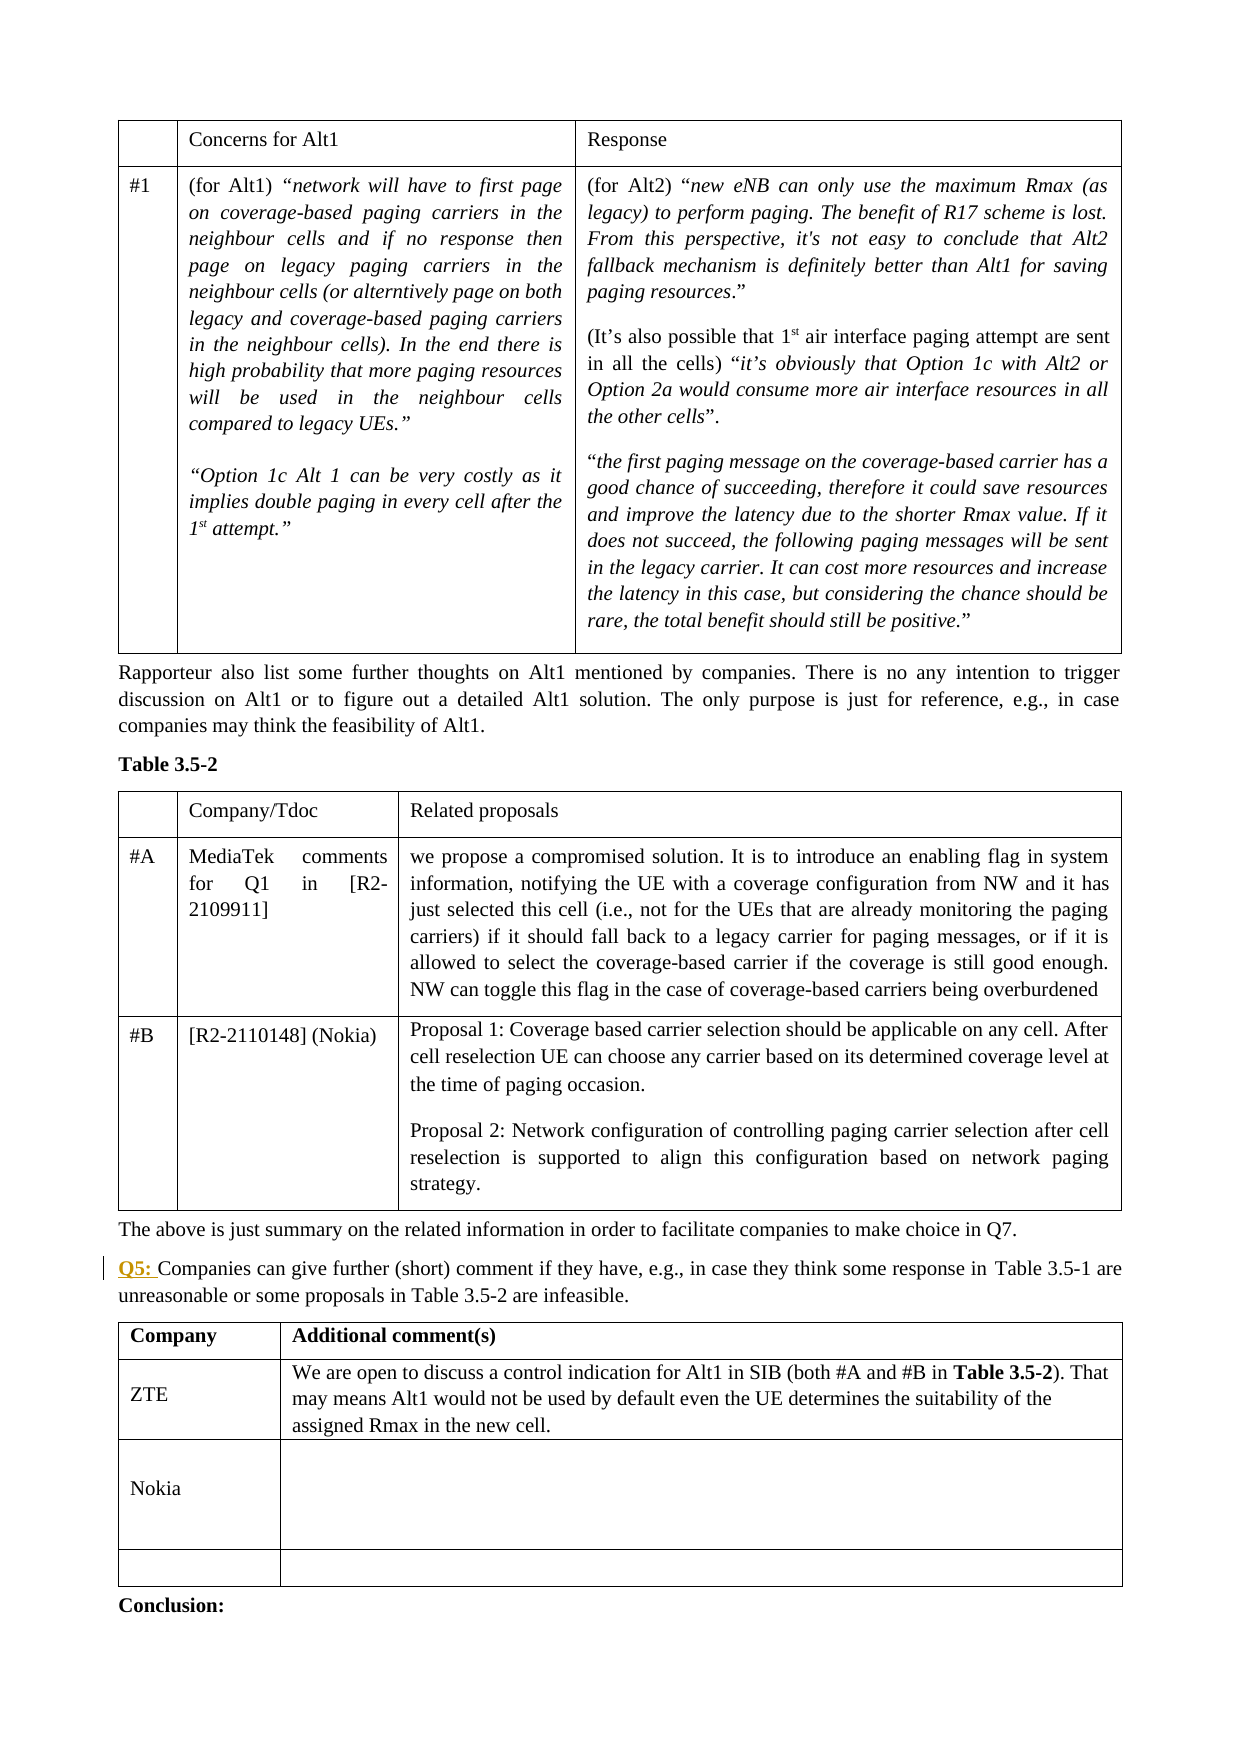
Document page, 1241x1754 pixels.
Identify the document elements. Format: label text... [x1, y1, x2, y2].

table_cell Nokia [119, 1440, 280, 1548]
text Conclusion: [118, 1593, 1122, 1617]
table_cell ZTE [119, 1360, 280, 1439]
table_cell [281, 1550, 1122, 1586]
table_header Company/Tdoc [178, 792, 398, 837]
text Rapporteur also list some further thoughts on Alt1 mentioned by companies. There is no any intention to trigger discussion on Alt1 or to figure out a detailed Alt1 solution. The only purpose is just for reference, e.g., in case companies may think the feasibility of Alt1. [118, 660, 1122, 737]
table_header Related proposals [399, 792, 1121, 837]
table_cell [119, 1550, 280, 1586]
table_header [119, 121, 177, 166]
table_header Response [576, 121, 1121, 166]
table_cell we propose a compromised solution. It is to introduce an enabling flag in system information, notifying the UE with a coverage configuration from NW and it has just selected this cell (i.e., not for the UEs that are already monitoring the paging carriers) if it should fall back to a legacy carrier for paging messages, or if it is allowed to select the coverage-based carrier if the coverage is still good enough. NW can toggle this flag in the case of coverage-based carriers being overburdened [399, 838, 1121, 1016]
table_cell #B [119, 1017, 177, 1210]
table_cell MediaTek comments for Q1 in [R2-2109911] [178, 838, 398, 1016]
text Companies can give further (short) comment if they have, e.g., in case they think some response in Table 3.5-1 are unreasonable or some proposals in Table 3.5-2 are infeasible. [118, 1256, 1122, 1307]
table_cell (for Alt1) “network will have to first page on coverage-based paging carriers in the neighbour cells and if no response then page on legacy paging carriers in the neighbour cells (or alterntively page on both legacy and coverage-based paging carriers in the neighbour cells). In the end there is high probability that more paging resources will be used in the neighbour cells compared to legacy UEs.” “Option 1c Alt 1 can be very costly as it implies double paging in every cell after the 1st attempt.” [178, 167, 575, 653]
text The above is just summary on the related information in order to facilitate companies to make choice in Q7. [118, 1217, 1122, 1241]
table_cell Proposal 1: Coverage based carrier selection should be applicable on any cell. After cell reselection UE can choose any carrier based on its determined coverage level at the time of paging occasion. Proposal 2: Network configuration of controlling paging carrier selection after cell reselection is supported to align this configuration based on network paging strategy. [399, 1017, 1121, 1210]
table_cell We are open to discuss a control indication for Alt1 in SIB (both #A and #B in Table 3.5-2). That may means Alt1 would not be used by default even the UE determines the suitability of the assigned Rmax in the new cell. [281, 1360, 1122, 1439]
table_header Additional comment(s) [281, 1323, 1122, 1359]
table_cell (for Alt2) “new eNB can only use the maximum Rmax (as legacy) to perform paging. The benefit of R17 scheme is lost. From this perspective, it's not easy to conclude that Alt2 fallback mechanism is definitely better than Alt1 for saving paging resources.” (It’s also possible that 1st air interface paging attempt are sent in all the cells) “it’s obviously that Option 1c with Alt2 or Option 2a would consume more air interface resources in all the other cells”. “the first paging message on the coverage-based carrier has a good chance of succeeding, therefore it could save resources and improve the latency due to the shorter Rmax value. If it does not succeed, the following paging messages will be sent in the legacy carrier. It can cost more resources and increase the latency in this case, but considering the chance should be rare, the total benefit should still be positive.” [576, 167, 1121, 653]
table_header Company [119, 1323, 280, 1359]
table_header [119, 792, 177, 837]
table_cell #1 [119, 167, 177, 653]
table_cell [R2-2110148] (Nokia) [178, 1017, 398, 1210]
table_cell #A [119, 838, 177, 1016]
table_cell [281, 1440, 1122, 1548]
text Table 3.5-2 [118, 752, 1122, 776]
table_header Concerns for Alt1 [178, 121, 575, 166]
